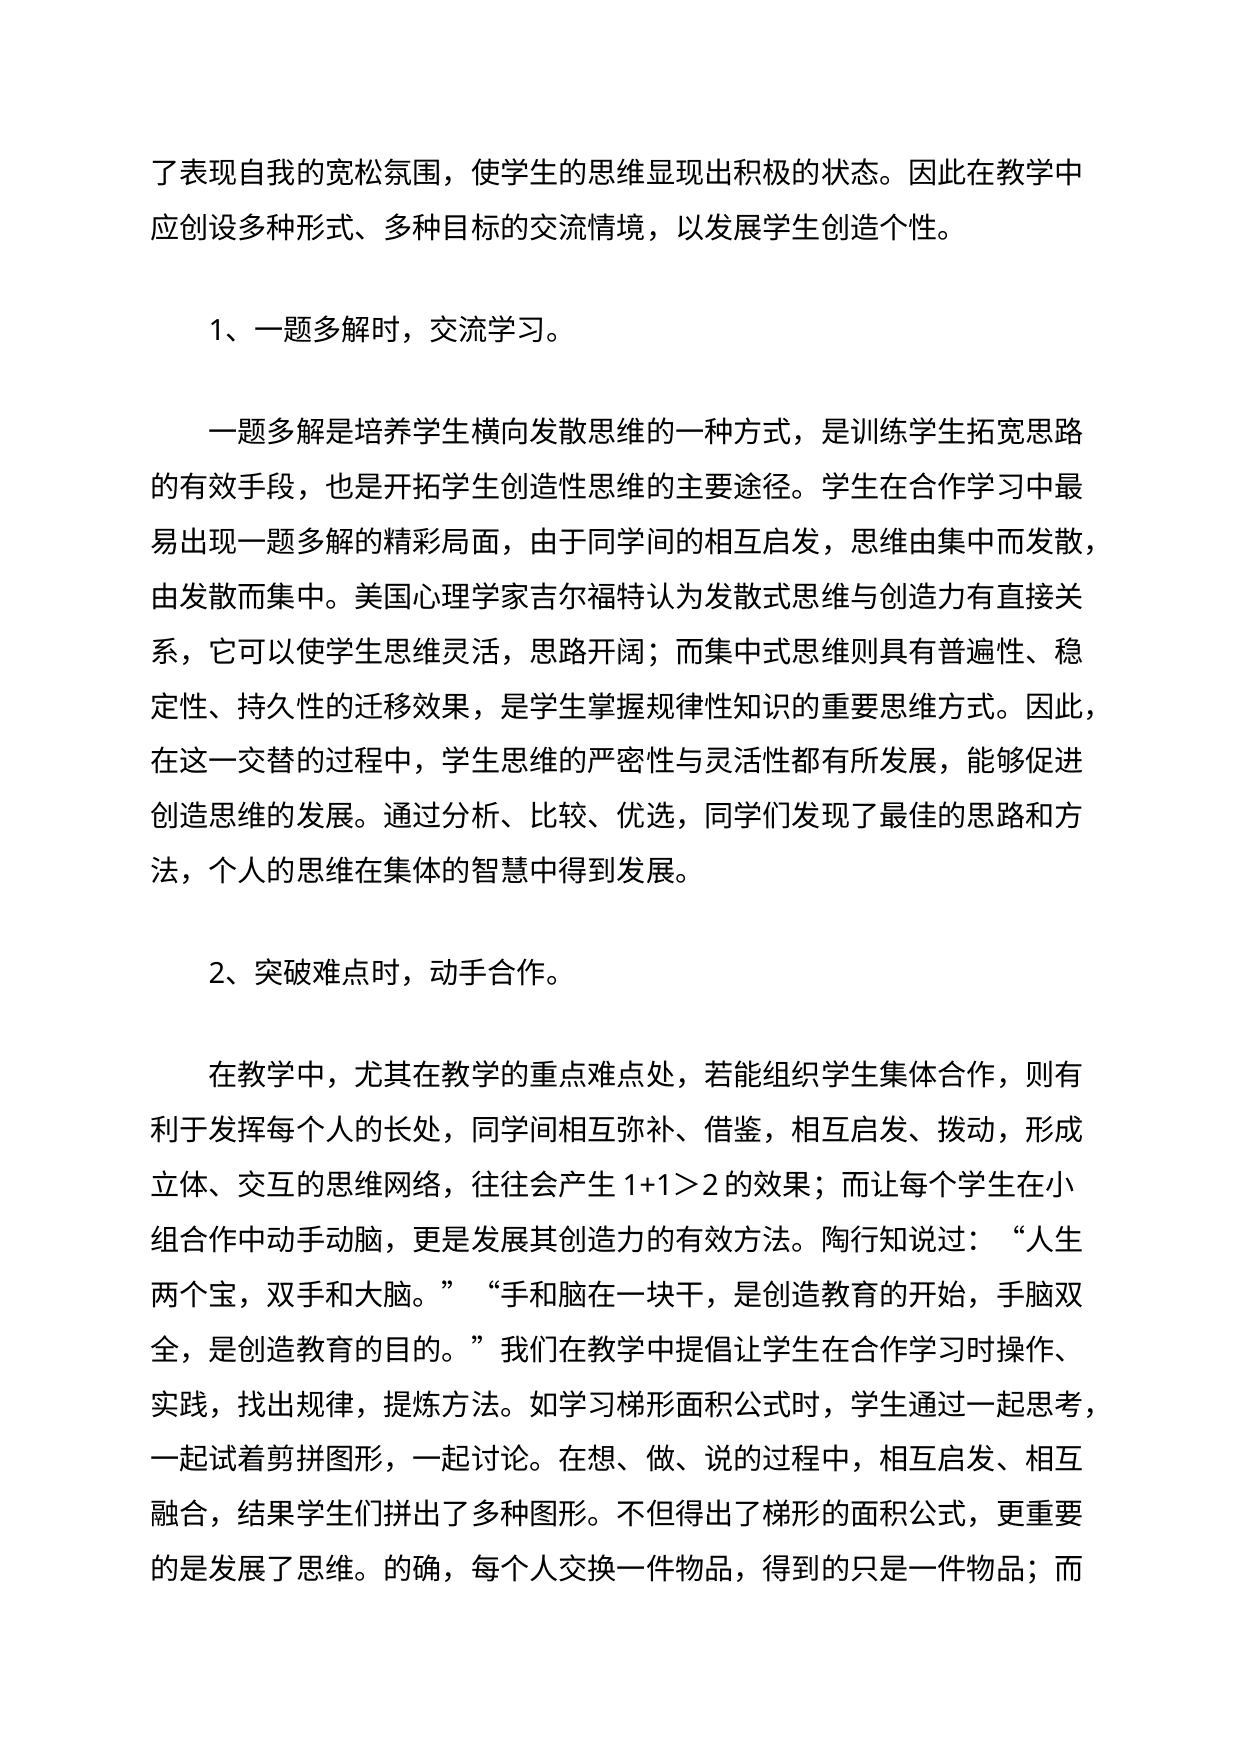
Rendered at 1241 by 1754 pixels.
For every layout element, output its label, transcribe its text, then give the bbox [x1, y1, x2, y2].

text 1、一题多解时，交流学习。 [150, 307, 1090, 349]
text 2、突破难点时，动手合作。 [150, 949, 1090, 992]
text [150, 1052, 1090, 1588]
text 一题多解是培养学生横向发散思维的一种方式，是训练学生拓宽思路的有效手段，也是开拓学生创造性思维的主要途径。学生在合作学习中最易出现一题多解的精彩局面，由于同学间的相互启发，思维由集中而发散，由发散而集中。美国心理学家吉尔福特认为发散式思维与创造力有直接关系，它可以使学生思维灵活，思路开阔；而集中式思维则具有普遍性、稳定性、持久性的迁移效果，是学生掌握规律性知识的重要思维方式。因此，在这一交替的过程中，学生思维的严密性与灵活性都有所发展，能够促进创造思维的发展。通过分析、比较、优选，同学们发现了最佳的思路和方法，个人的思维在集体的智慧中得到发展。 [150, 409, 1090, 890]
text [150, 150, 1090, 247]
